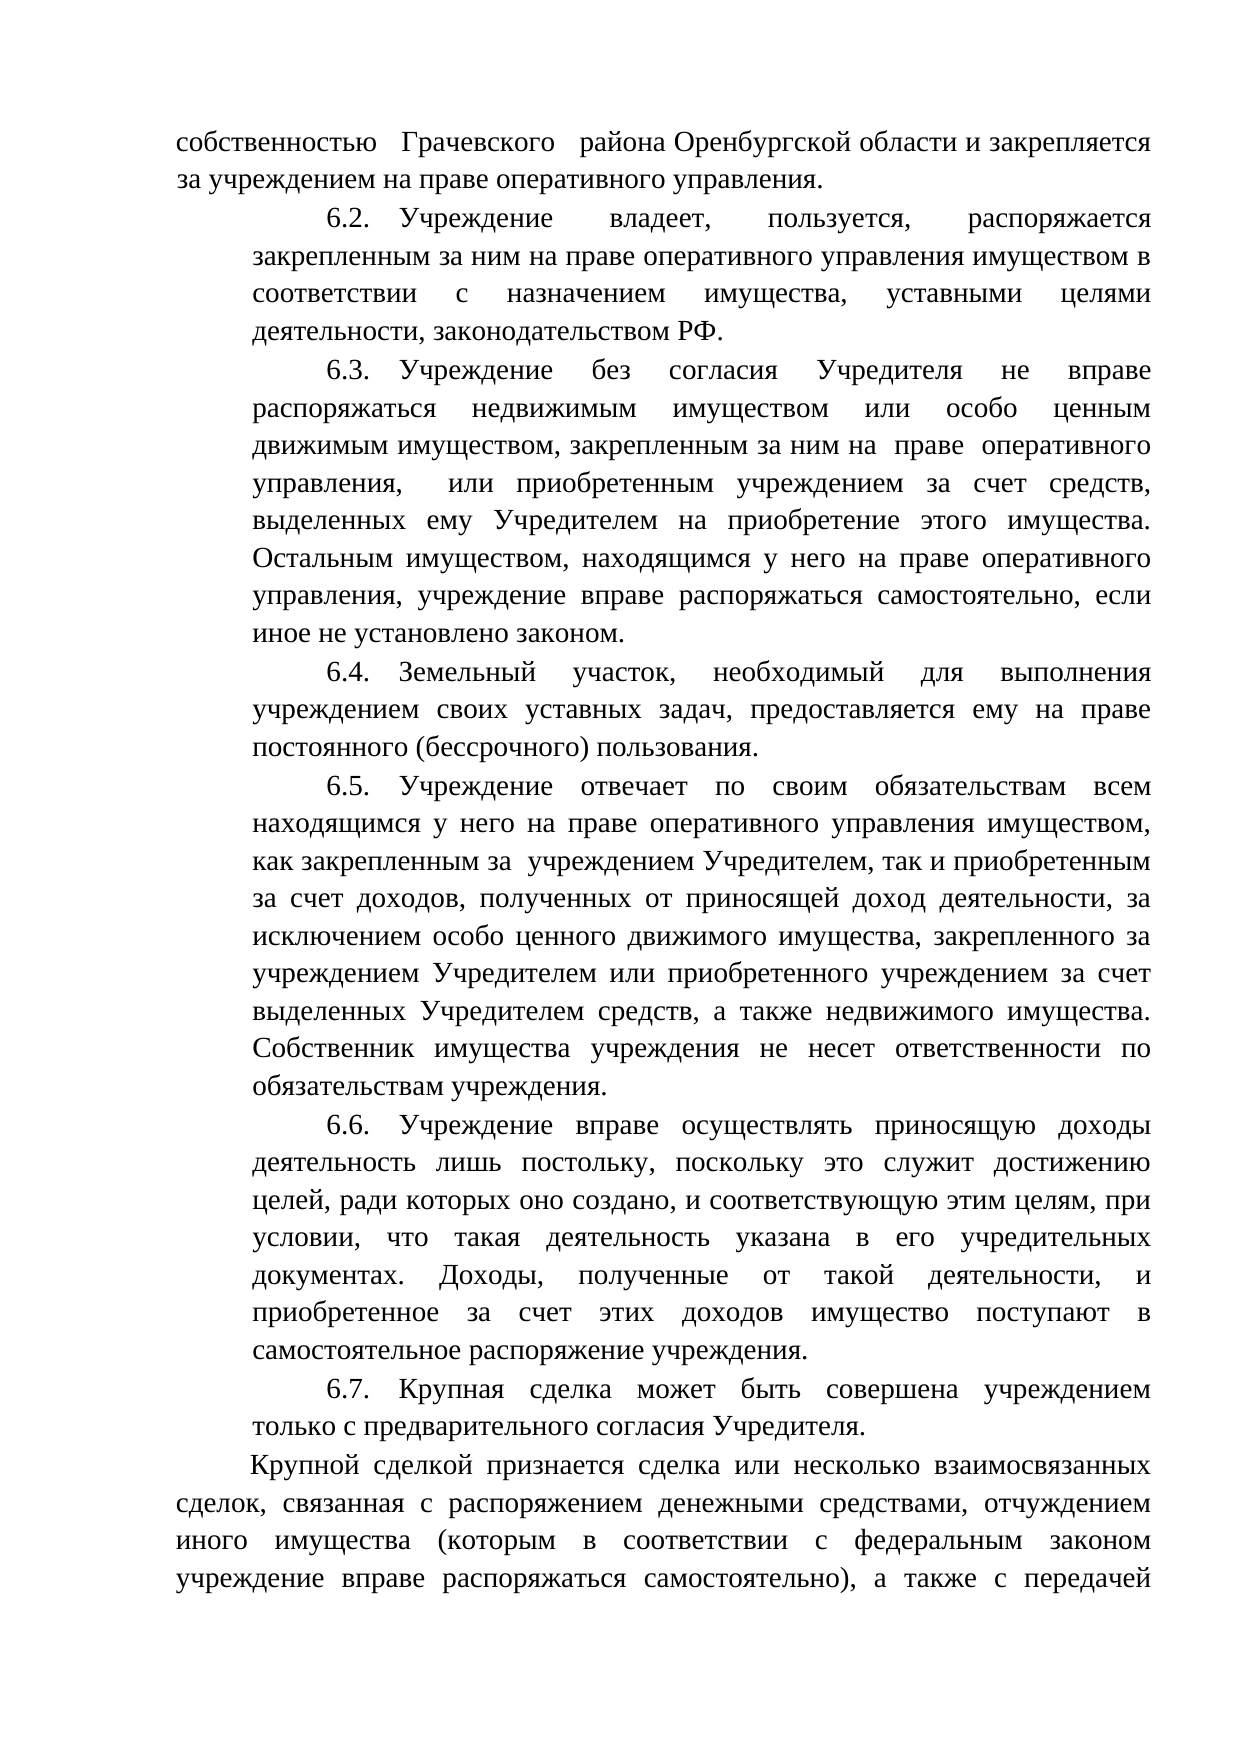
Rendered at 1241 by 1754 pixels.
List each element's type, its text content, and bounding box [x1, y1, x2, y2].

list Учреждение владеет, пользуется, распоряжается закрепленным за ним на праве оперативного управления имуществом в соответствии с назначением имущества, уставными целями деятельности, законодательством РФ. [252, 201, 1152, 347]
list Учреждение без согласия Учредителя не вправе распоряжаться недвижимым имуществом или особо ценным движимым имуществом, закрепленным за ним на праве оперативного управления, или приобретенным учреждением за счет средств, выделенных ему Учредителем на приобретение этого имущества. Остальным имуществом, находящимся у него на праве оперативного управления, учреждение вправе распоряжаться самостоятельно, если иное не установлено законом. [252, 352, 1152, 648]
list Крупная сделка может быть совершена учреждением только с предварительного согласия Учредителя. [252, 1371, 1152, 1442]
list Учреждение вправе осуществлять приносящую доходы деятельность лишь постольку, поскольку это служит достижению целей, ради которых оно создано, и соответствующую этим целям, при условии, что такая деятельность указана в его учредительных документах. Доходы, полученные от такой деятельности, и приобретенное за счет этих доходов имущество поступают в самостоятельное распоряжение учреждения. [252, 1107, 1152, 1365]
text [176, 1447, 1152, 1593]
text собственностью Грачевского района Оренбургской области и закрепляется за учреждением на праве оперативного управления. [176, 124, 1152, 195]
list Учреждение отвечает по своим обязательствам всем находящимся у него на праве оперативного управления имуществом, как закрепленным за учреждением Учредителем, так и приобретенным за счет доходов, полученных от приносящей доход деятельности, за исключением особо ценного движимого имущества, закрепленного за учреждением Учредителем или приобретенного учреждением за счет выделенных Учредителем средств, а также недвижимого имущества. Собственник имущества учреждения не несет ответственности по обязательствам учреждения. [252, 768, 1152, 1101]
list Земельный участок, необходимый для выполнения учреждением своих уставных задач, предоставляется ему на праве постоянного (бессрочного) пользования. [252, 654, 1152, 762]
